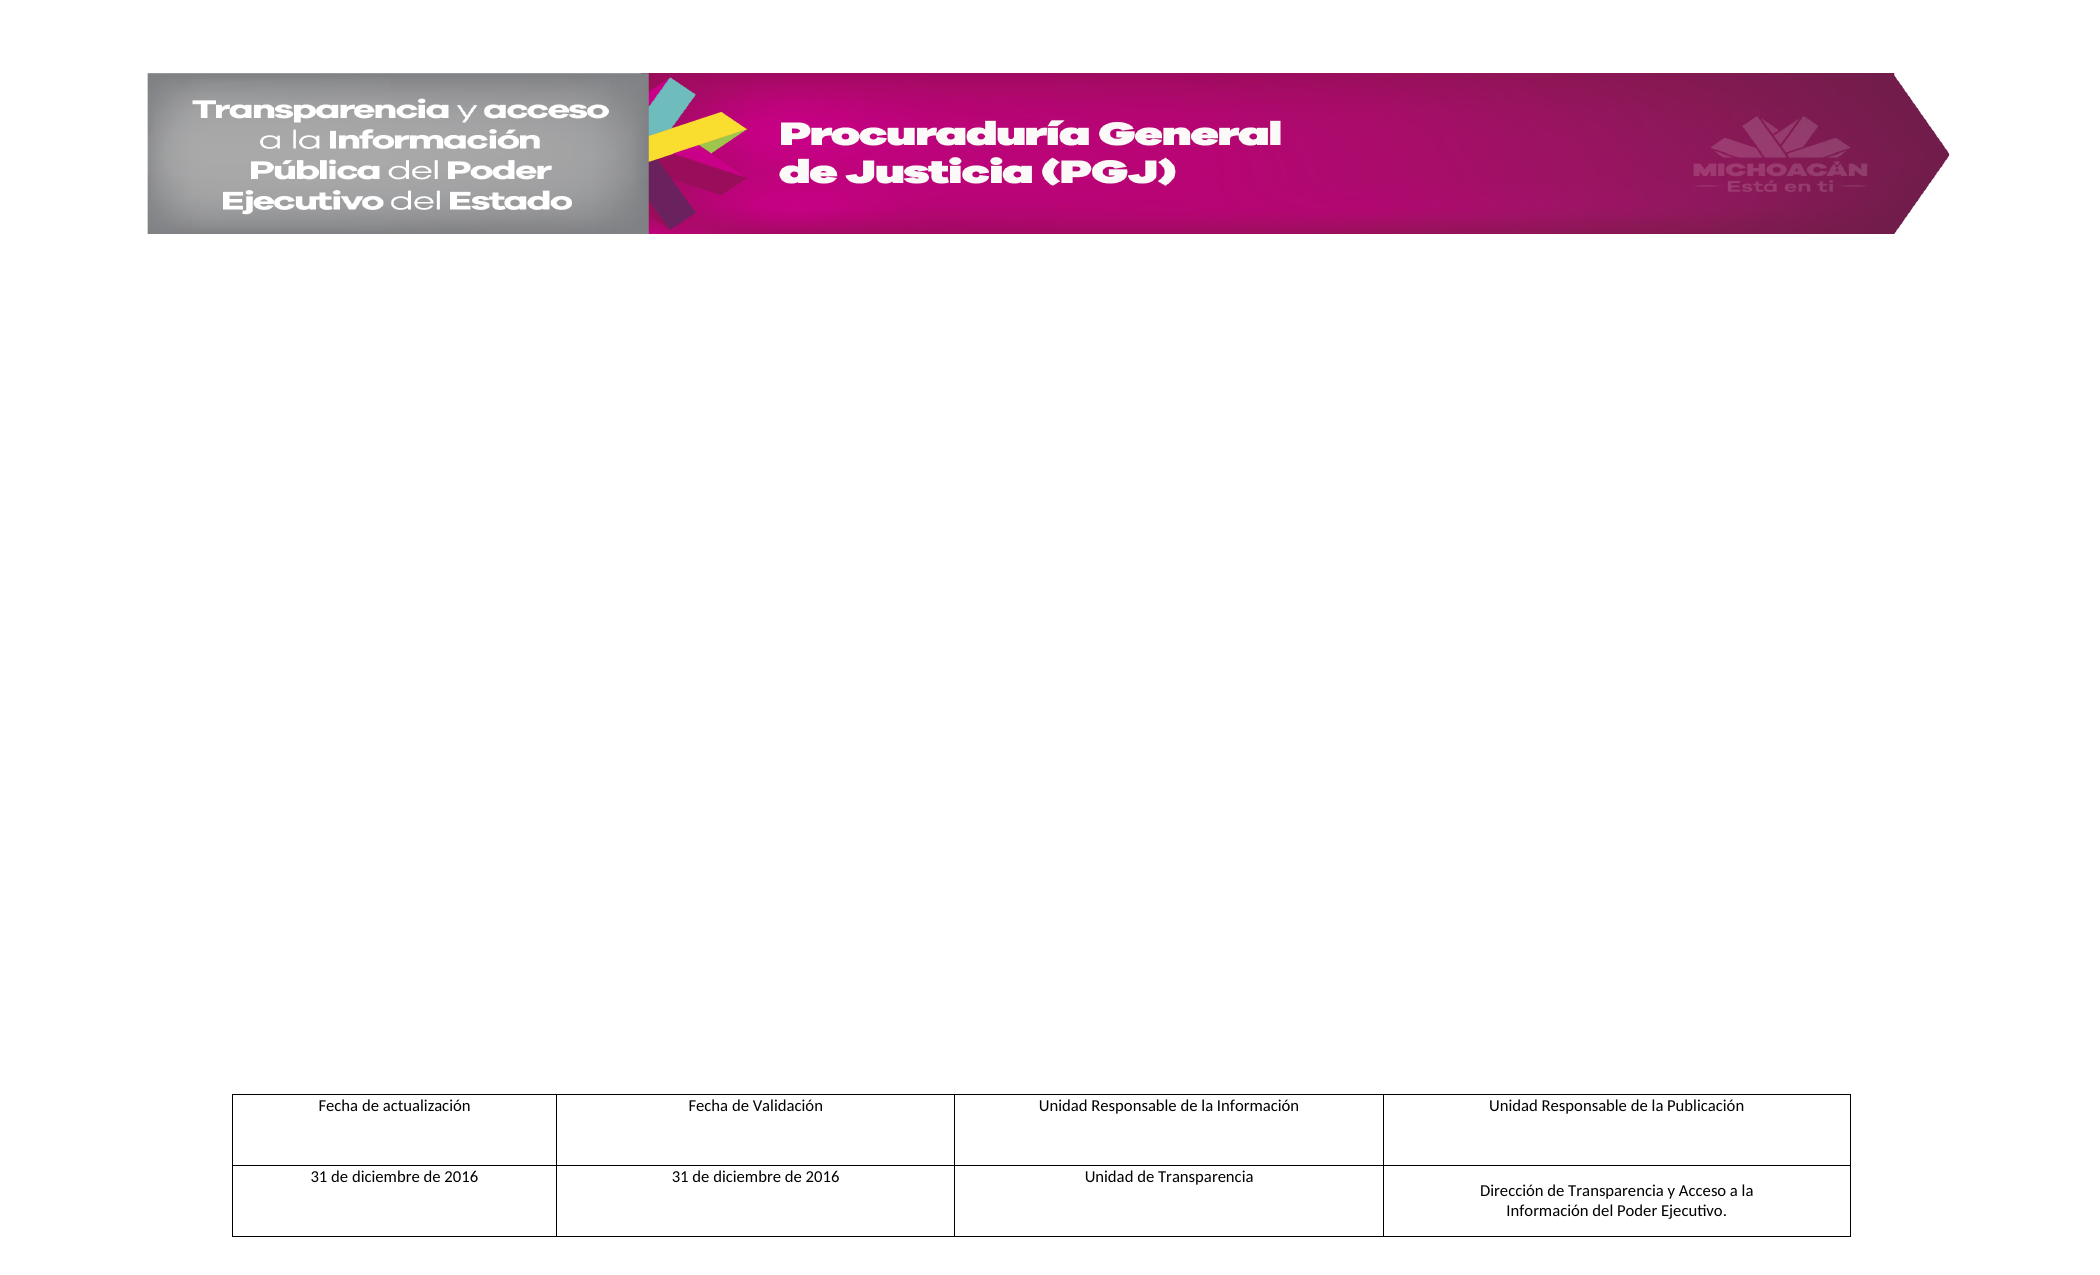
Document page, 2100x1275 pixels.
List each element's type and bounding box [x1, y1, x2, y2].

picture [147, 73, 1950, 234]
